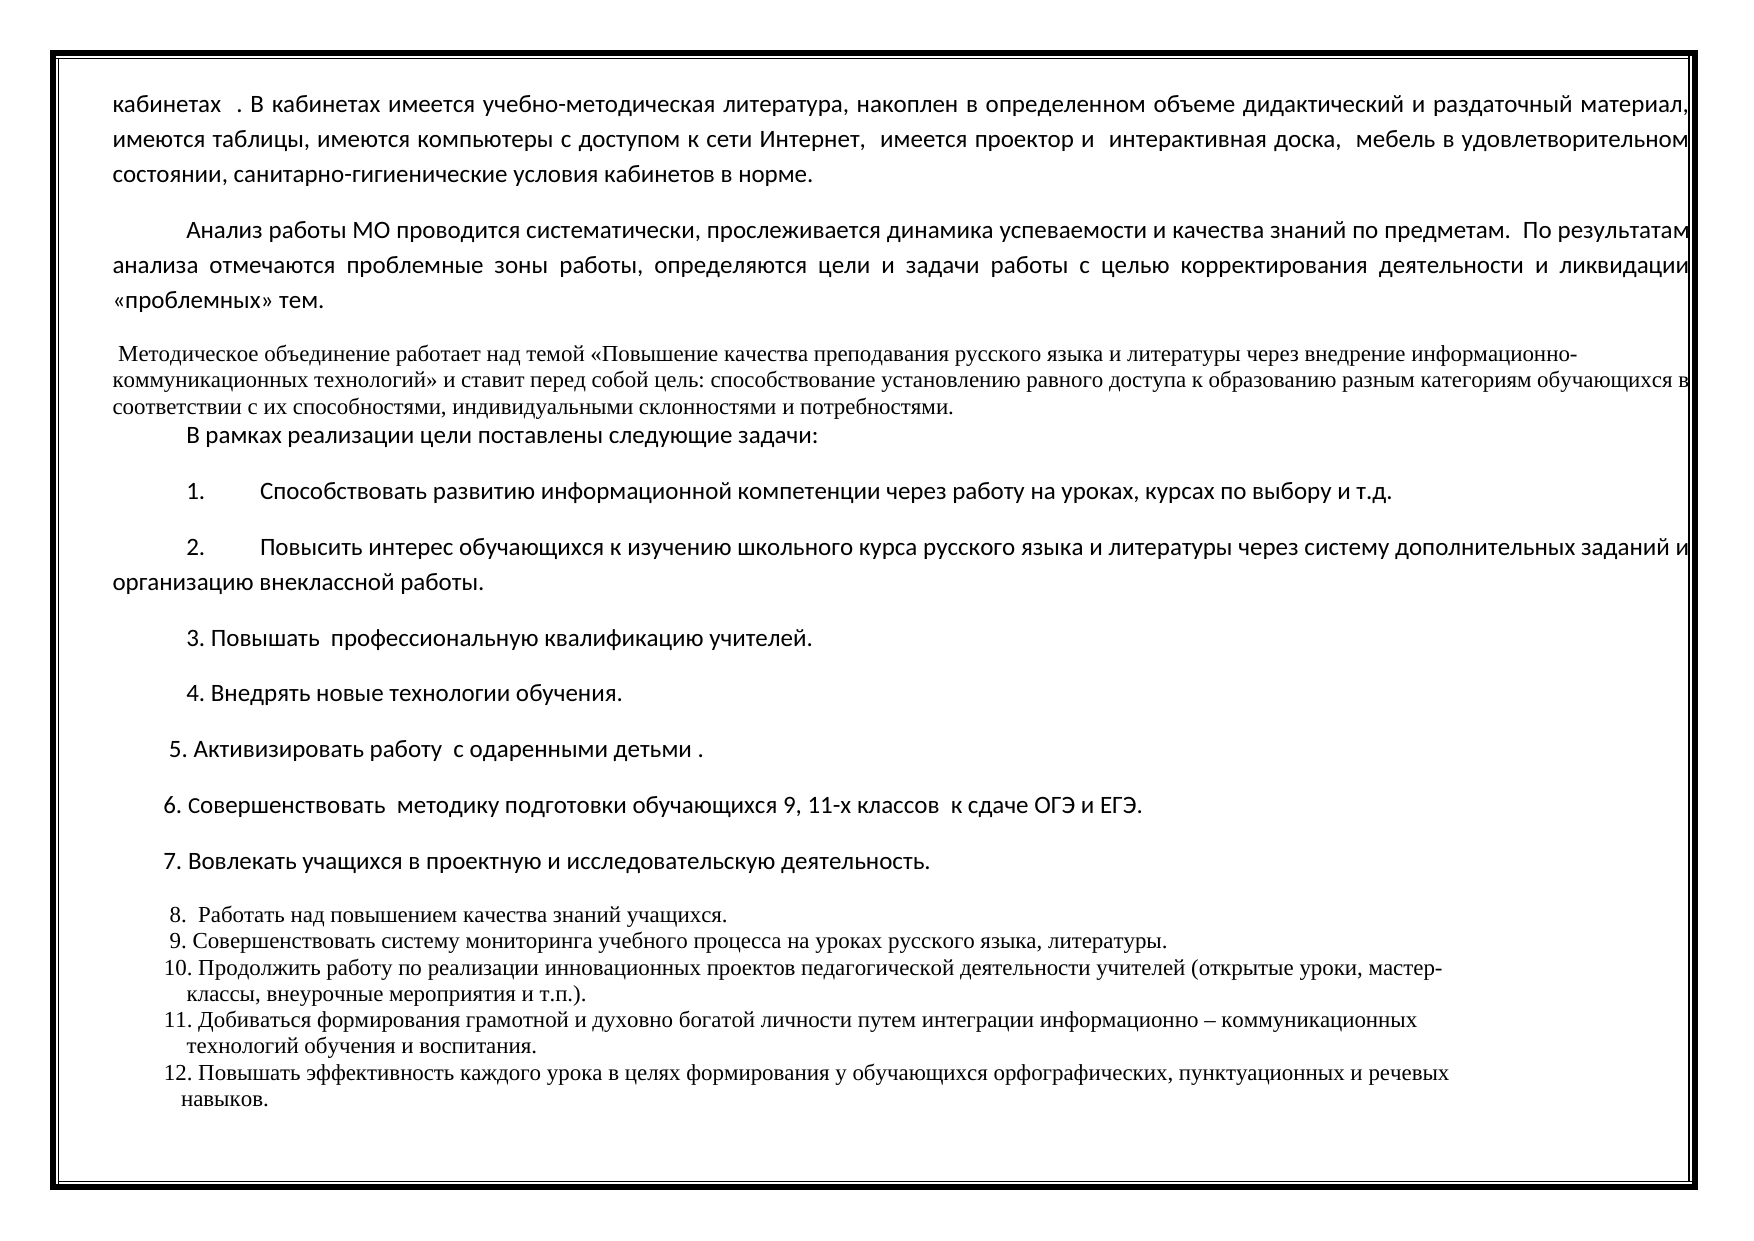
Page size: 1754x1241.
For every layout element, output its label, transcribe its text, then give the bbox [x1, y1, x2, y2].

text навыков. [112, 1085, 1688, 1112]
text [112, 88, 1688, 189]
text 9. Совершенствовать систему мониторинга учебного процесса на уроках русского языка, литературы. [112, 927, 1688, 953]
text 5. Активизировать работу с одаренными детьми . [112, 733, 1688, 764]
text Методическое объединение работает над темой «Повышение качества преподавания русского языка и литературы через внедрение информационно-коммуникационных технологий» и ставит перед собой цель: способствование установлению равного доступа к образованию разным категориям обучающихся в соответствии с их способностями, индивидуальными склонностями и потребностями. [112, 340, 1688, 419]
text 10. Продолжить работу по реализации инновационных проектов педагогической деятельности учителей (открытые уроки, мастер- [112, 953, 1688, 980]
text 2. Повысить интерес обучающихся к изучению школьного курса русского языка и литературы через систему дополнительных заданий и организацию внеклассной работы. [112, 531, 1688, 596]
text 11. Добиваться формирования грамотной и духовно богатой личности путем интеграции информационно – коммуникационных [112, 1006, 1688, 1033]
text 3. Повышать профессиональную квалификацию учителей. [112, 622, 1688, 652]
text 1. Способствовать развитию информационной компетенции через работу на уроках, курсах по выбору и т.д. [112, 475, 1688, 506]
text 7. Вовлекать учащихся в проектную и исследовательскую деятельность. [112, 845, 1688, 876]
text технологий обучения и воспитания. [112, 1033, 1688, 1059]
text 4. Внедрять новые технологии обучения. [112, 677, 1688, 708]
text В рамках реализации цели поставлены следующие задачи: [112, 419, 1688, 450]
text Анализ работы МО проводится систематически, прослеживается динамика успеваемости и качества знаний по предметам. По результатам анализа отмечаются проблемные зоны работы, определяются цели и задачи работы с целью корректирования деятельности и ликвидации «проблемных» тем. [112, 214, 1688, 315]
text классы, внеурочные мероприятия и т.п.). [112, 980, 1688, 1006]
text 12. Повышать эффективность каждого урока в целях формирования у обучающихся орфографических, пунктуационных и речевых [112, 1059, 1688, 1085]
text 6. Совершенствовать методику подготовки обучающихся 9, 11-х классов к сдаче ОГЭ и ЕГЭ. [112, 789, 1688, 820]
text 8. Работать над повышением качества знаний учащихся. [112, 901, 1688, 927]
